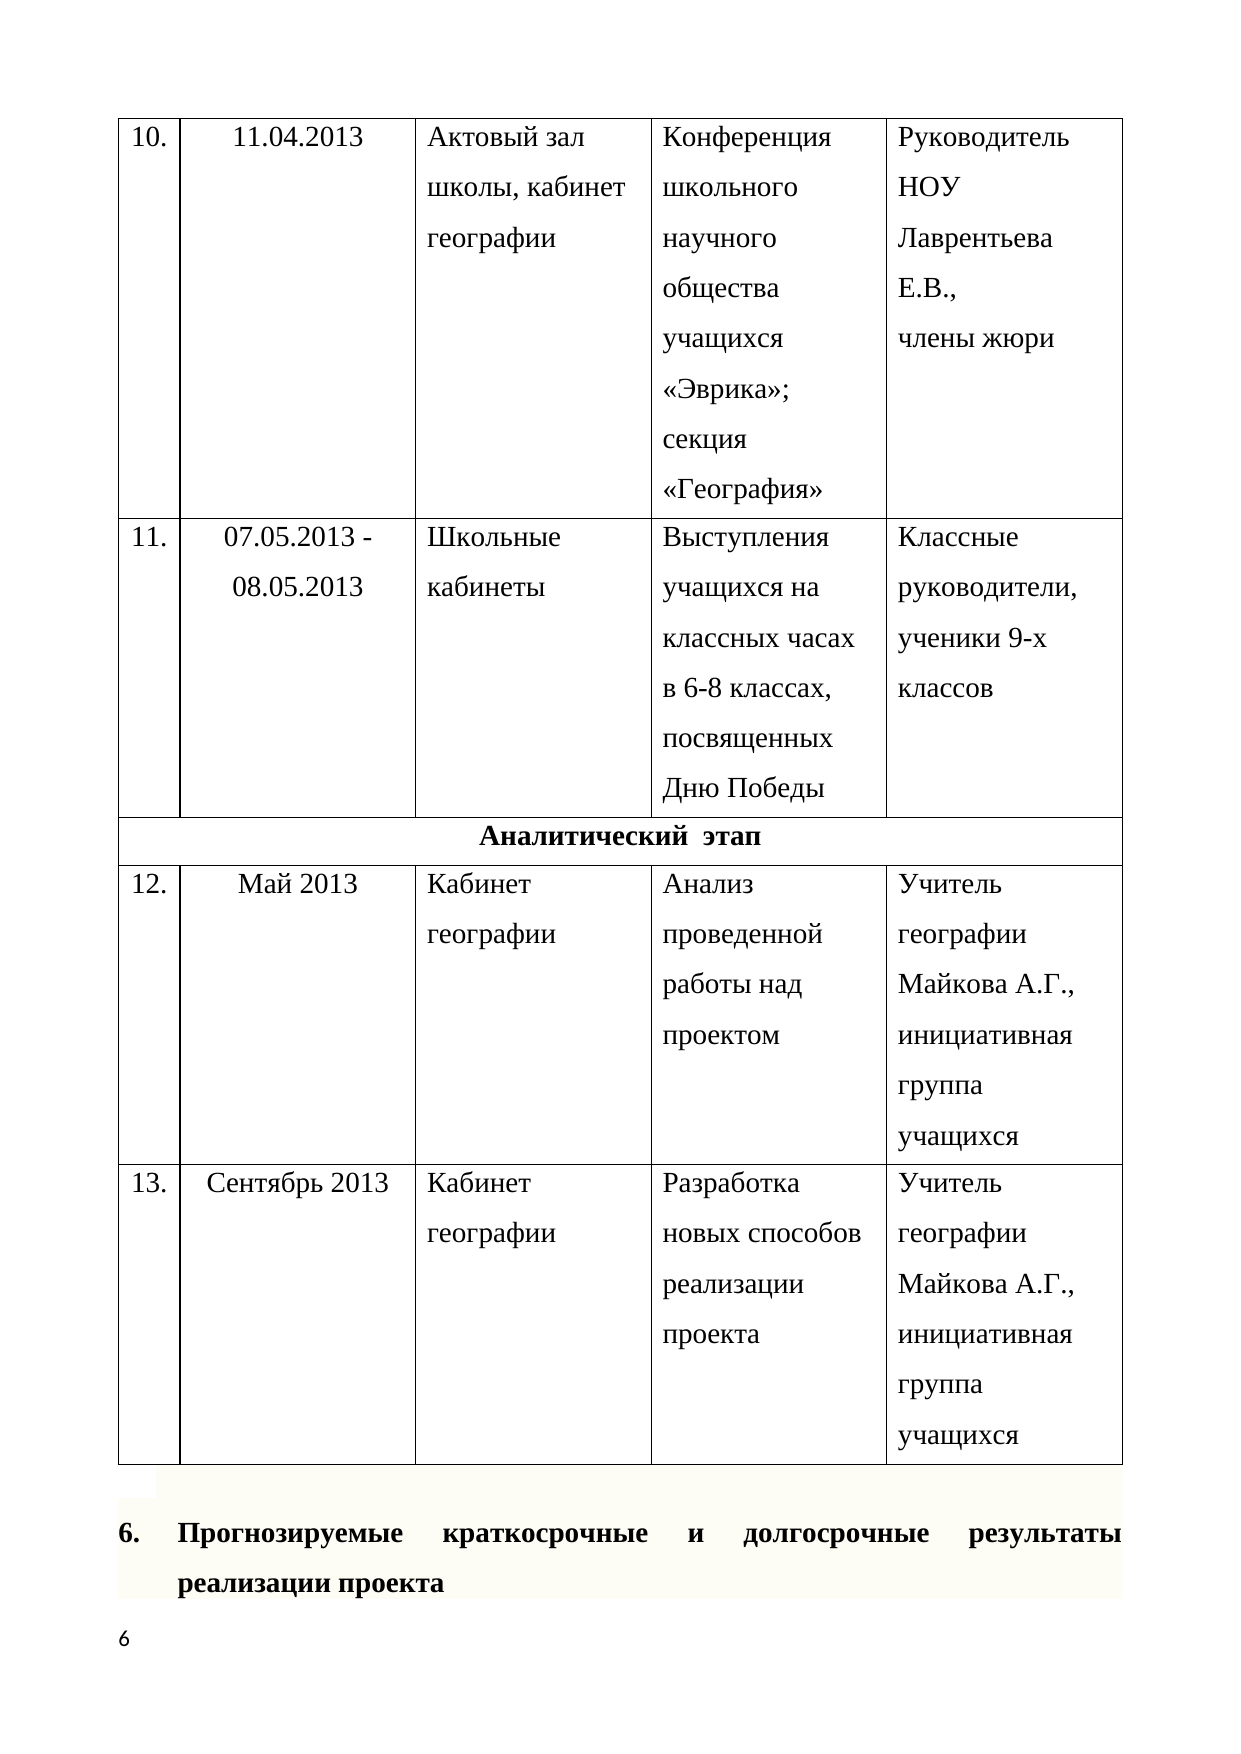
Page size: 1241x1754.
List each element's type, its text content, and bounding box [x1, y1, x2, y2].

table_cell 07.05.2013 - 08.05.2013 [181, 519, 415, 817]
table_cell Разработка новых способов реализации проекта [652, 1165, 886, 1463]
table_cell 10. [119, 119, 179, 518]
table_cell Кабинет географии [416, 866, 651, 1164]
table_cell Сентябрь 2013 [181, 1165, 415, 1463]
list Прогнозируемые краткосрочные и долгосрочные результаты реализации проекта [118, 1515, 1122, 1599]
table_cell Кабинет географии [416, 1165, 651, 1463]
table_cell Руководитель НОУ Лаврентьева Е.В., члены жюри [887, 119, 1122, 518]
table_cell Классные руководители, ученики 9-х классов [887, 519, 1122, 817]
table_cell Выступления учащихся на классных часах в 6-8 классах, посвященных Дню Победы [652, 519, 886, 817]
table_cell Учитель географии Майкова А.Г., инициативная группа учащихся [887, 866, 1122, 1164]
table_cell Учитель географии Майкова А.Г., инициативная группа учащихся [887, 1165, 1122, 1463]
table_cell 13. [119, 1165, 179, 1463]
table_cell Школьные кабинеты [416, 519, 651, 817]
table_cell Аналитический этап [119, 818, 1122, 865]
table_cell 11.04.2013 [181, 119, 415, 518]
table_cell 12. [119, 866, 179, 1164]
table_cell Анализ проведенной работы над проектом [652, 866, 886, 1164]
table_cell Конференция школьного научного общества учащихся «Эврика»; секция «География» [652, 119, 886, 518]
table_cell 11. [119, 519, 179, 817]
table_cell Актовый зал школы, кабинет географии [416, 119, 651, 518]
table_cell Май 2013 [181, 866, 415, 1164]
